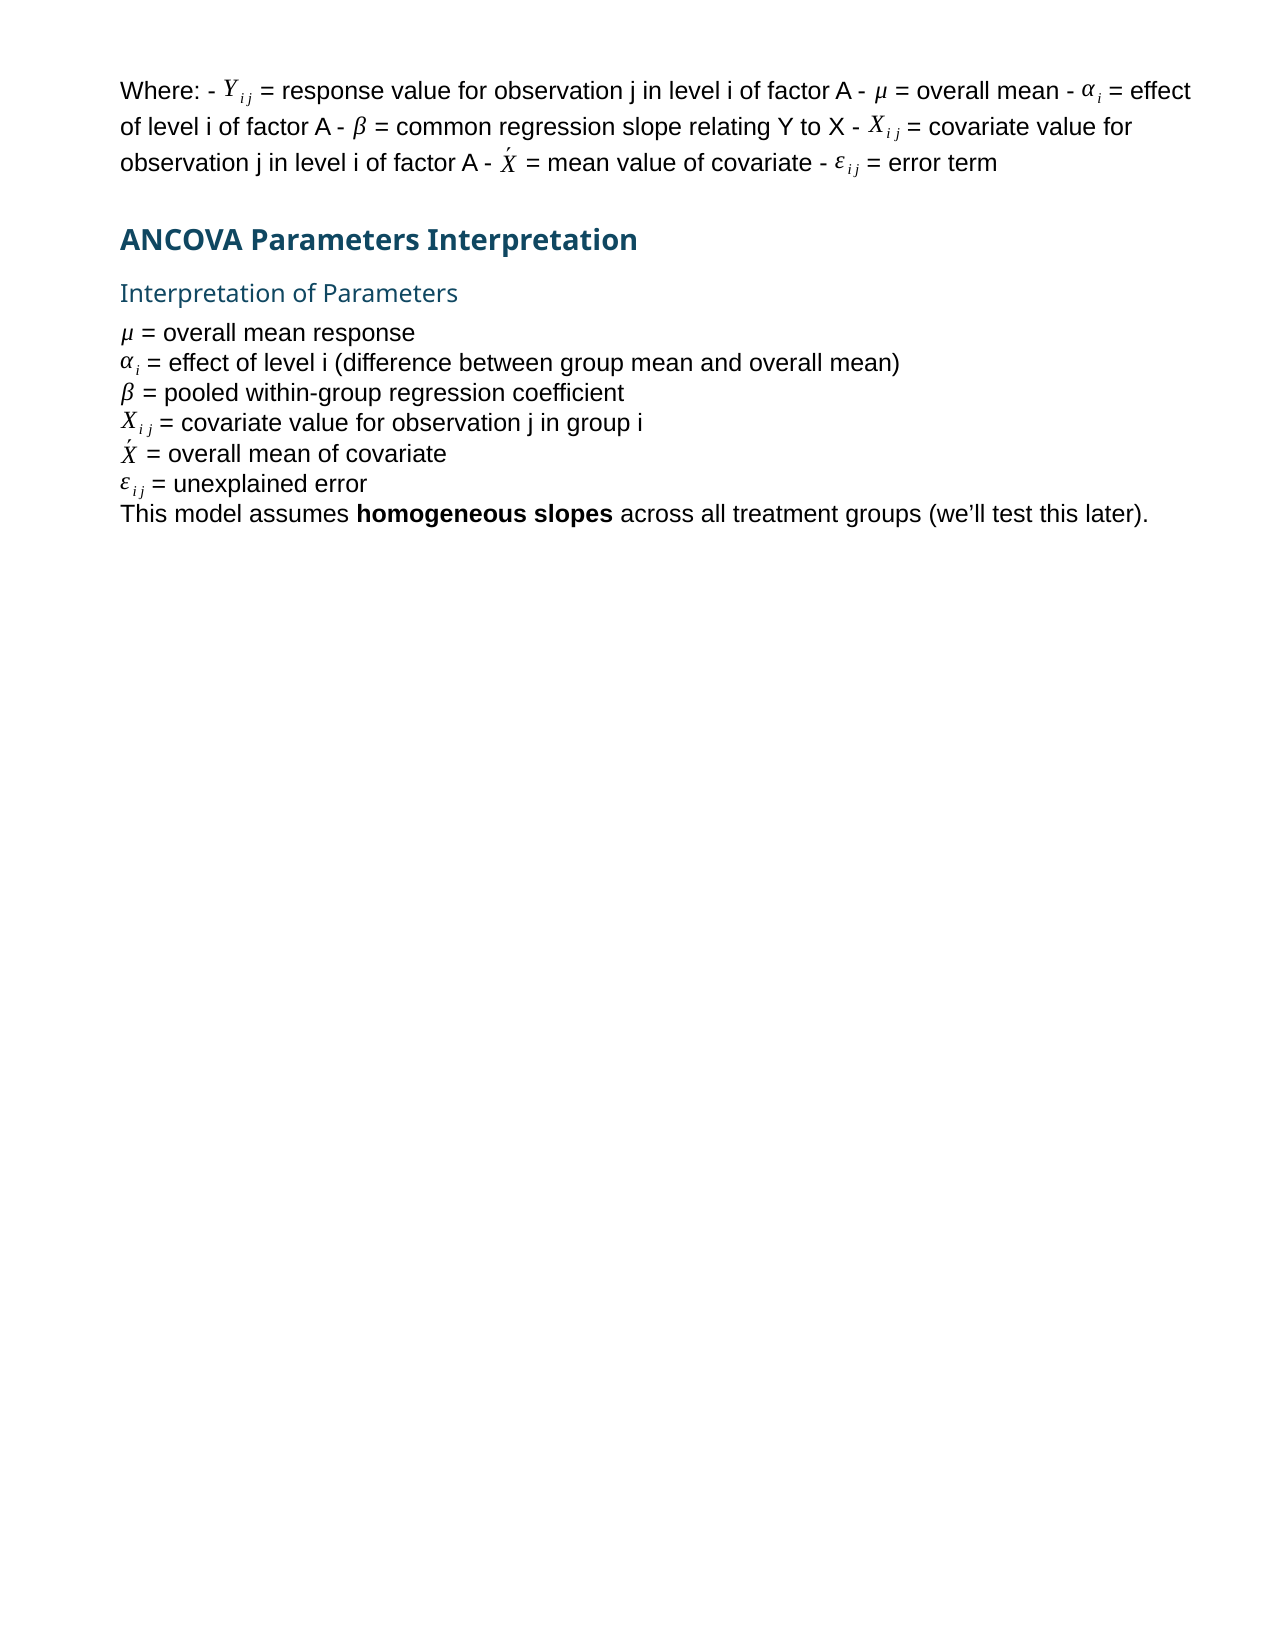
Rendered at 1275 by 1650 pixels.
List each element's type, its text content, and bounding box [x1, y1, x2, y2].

subtitle Interpretation of Parameters [120, 276, 1200, 310]
subtitle ANCOVA Parameters Interpretation [120, 219, 1200, 259]
text Where: - = response value for observation j in level i of factor A - = overall mean - = effect of level i of factor A - = common regression slope relating Y to X - = covariate value for observation j in level i of factor A - = mean value of covariate - = error term [120, 75, 1200, 178]
